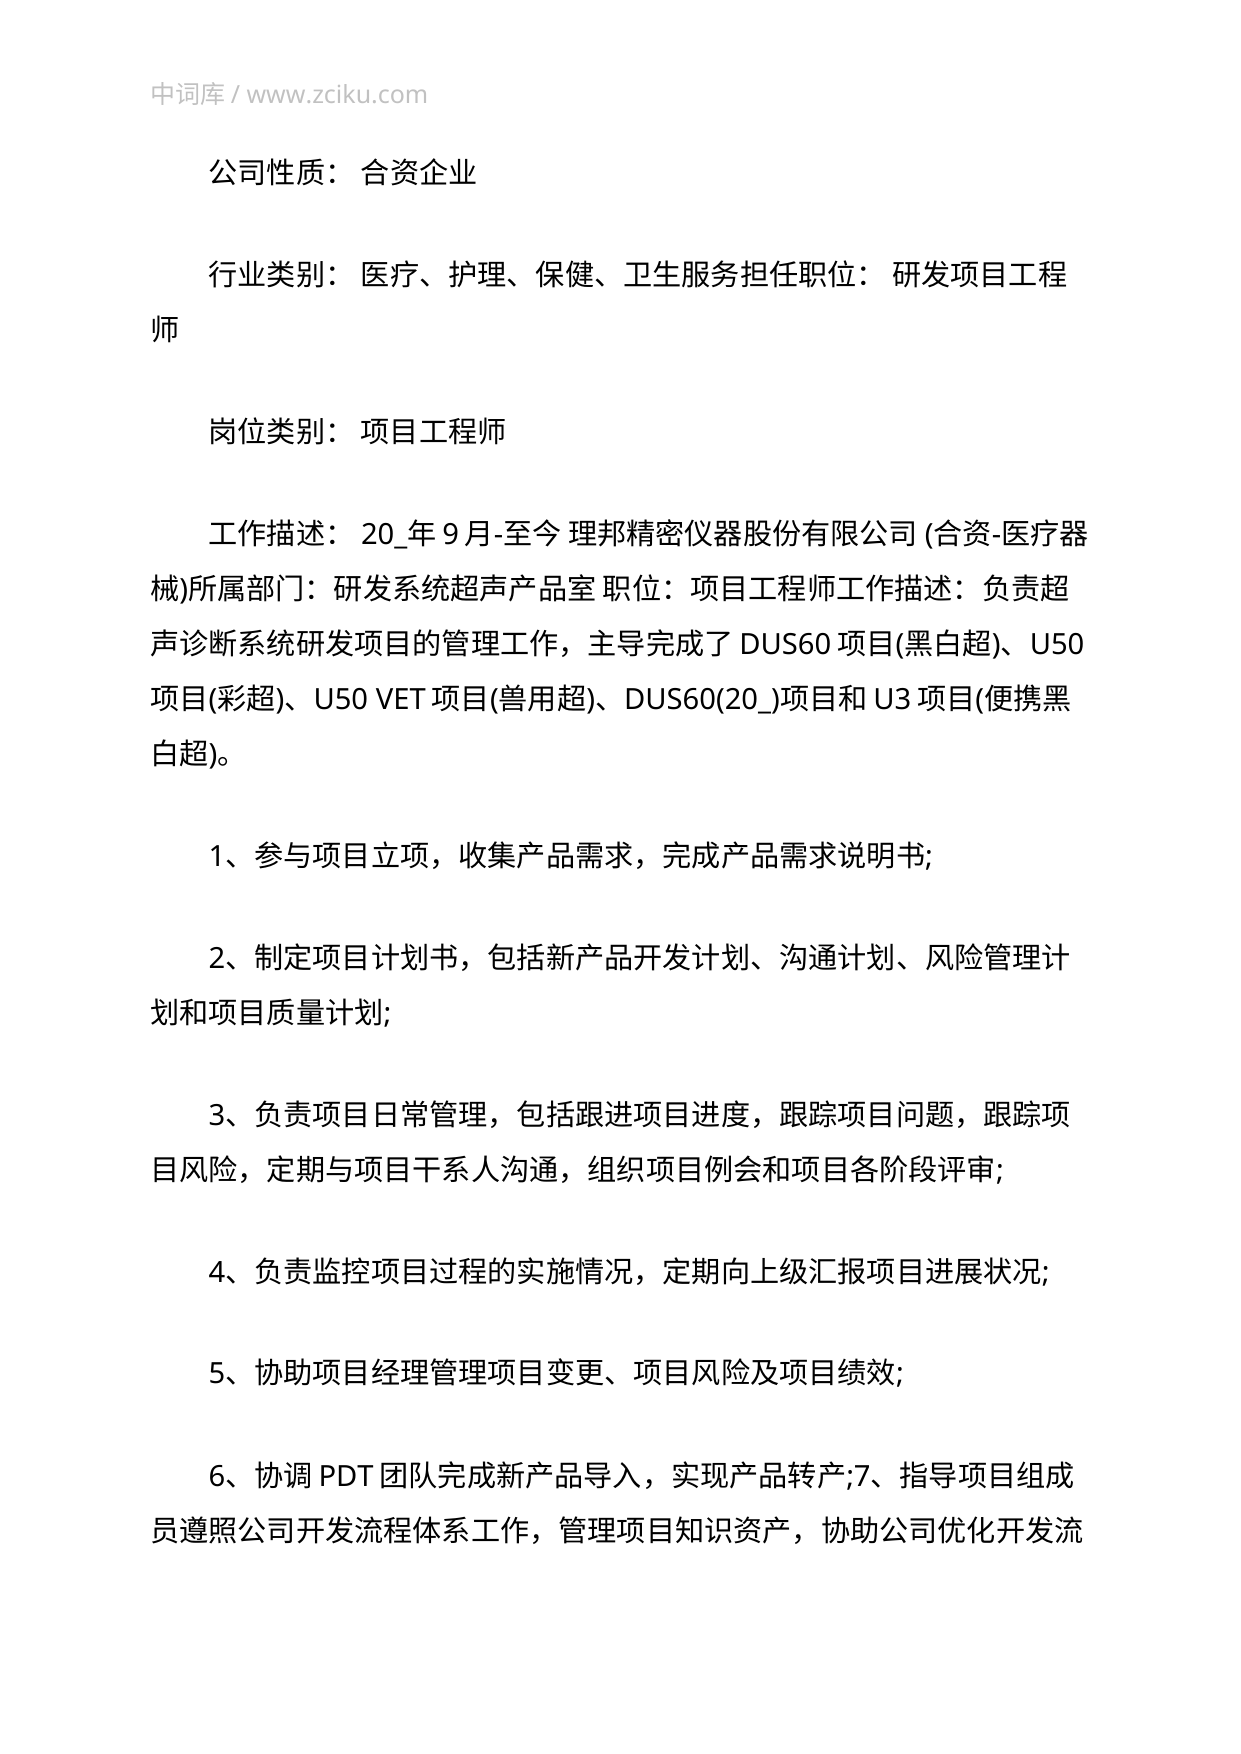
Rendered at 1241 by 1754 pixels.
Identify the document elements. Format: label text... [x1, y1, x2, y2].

text 1、参与项目立项，收集产品需求，完成产品需求说明书; [150, 832, 1090, 874]
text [150, 1452, 1090, 1549]
text 行业类别： 医疗、护理、保健、卫生服务担任职位： 研发项目工程师 [150, 252, 1090, 349]
text 5、协助项目经理管理项目变更、项目风险及项目绩效; [150, 1350, 1090, 1392]
text 公司性质： 合资企业 [150, 150, 1090, 192]
text 3、负责项目日常管理，包括跟进项目进度，跟踪项目问题，跟踪项目风险，定期与项目干系人沟通，组织项目例会和项目各阶段评审; [150, 1091, 1090, 1188]
text 4、负责监控项目过程的实施情况，定期向上级汇报项目进展状况; [150, 1248, 1090, 1291]
text 工作描述： 20_年9月-至今 理邦精密仪器股份有限公司 (合资-医疗器械)所属部门：研发系统超声产品室 职位：项目工程师工作描述：负责超声诊断系统研发项目的管理工作，主导完成了DUS60项目(黑白超)、U50项目(彩超)、U50 VET项目(兽用超)、DUS60(20_)项目和U3项目(便携黑白超)。 [150, 510, 1090, 773]
text 2、制定项目计划书，包括新产品开发计划、沟通计划、风险管理计划和项目质量计划; [150, 934, 1090, 1032]
text 岗位类别： 项目工程师 [150, 408, 1090, 451]
